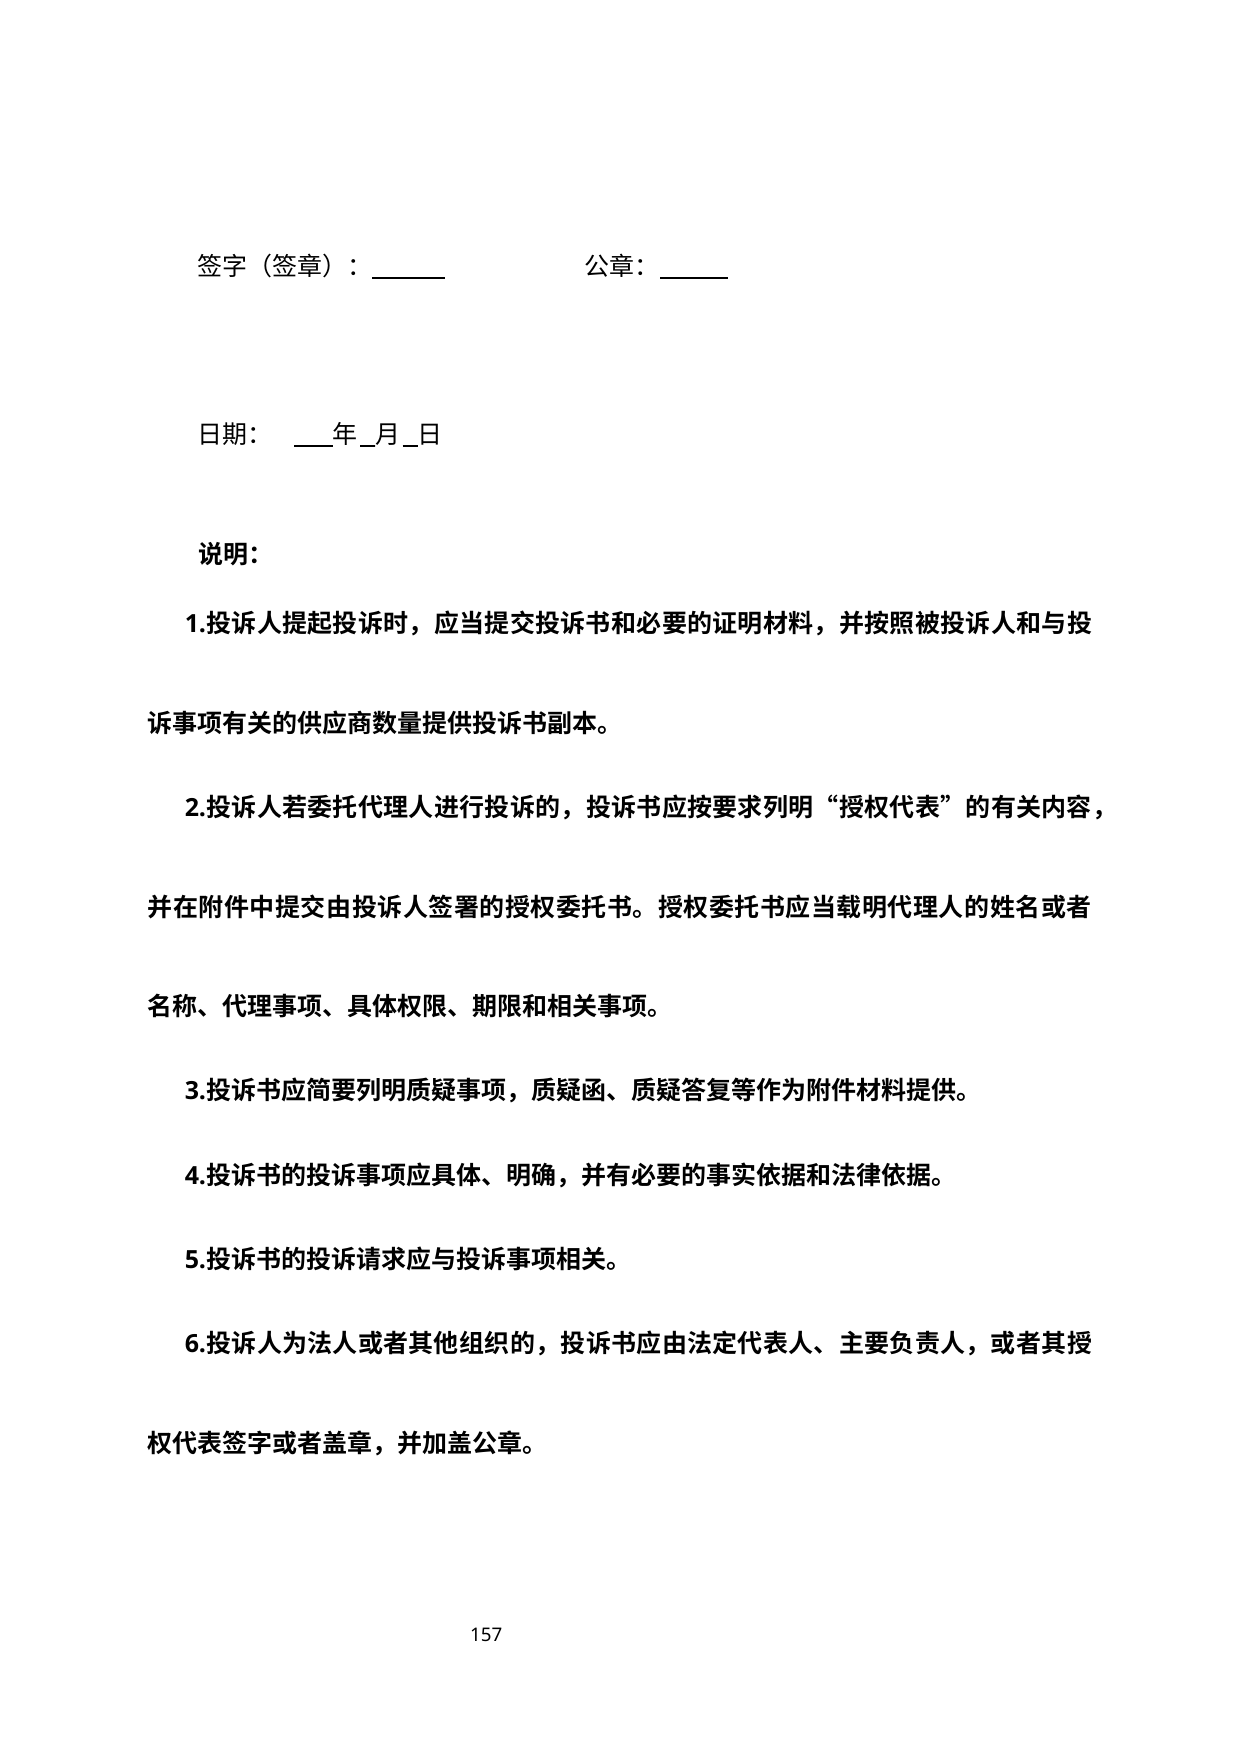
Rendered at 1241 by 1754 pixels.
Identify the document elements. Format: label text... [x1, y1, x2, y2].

text 日期： 年 月 日 [148, 399, 1093, 465]
text 2.投诉人若委托代理人进行投诉的，投诉书应按要求列明“授权代表”的有关内容，并在附件中提交由投诉人签署的授权委托书。授权委托书应当载明代理人的姓名或者名称、代理事项、具体权限、期限和相关事项。 [148, 773, 1093, 1038]
text 4.投诉书的投诉事项应具体、明确，并有必要的事实依据和法律依据。 [148, 1140, 1093, 1206]
text 签字（签章）： 公章： [148, 231, 1093, 298]
text 5.投诉书的投诉请求应与投诉事项相关。 [148, 1224, 1093, 1291]
text 3.投诉书应简要列明质疑事项，质疑函、质疑答复等作为附件材料提供。 [148, 1056, 1093, 1122]
text 6.投诉人为法人或者其他组织的，投诉书应由法定代表人、主要负责人，或者其授权代表签字或者盖章，并加盖公章。 [148, 1309, 1093, 1474]
text 1.投诉人提起投诉时，应当提交投诉书和必要的证明材料，并按照被投诉人和与投诉事项有关的供应商数量提供投诉书副本。 [148, 589, 1093, 754]
text 说明： [148, 534, 1093, 571]
